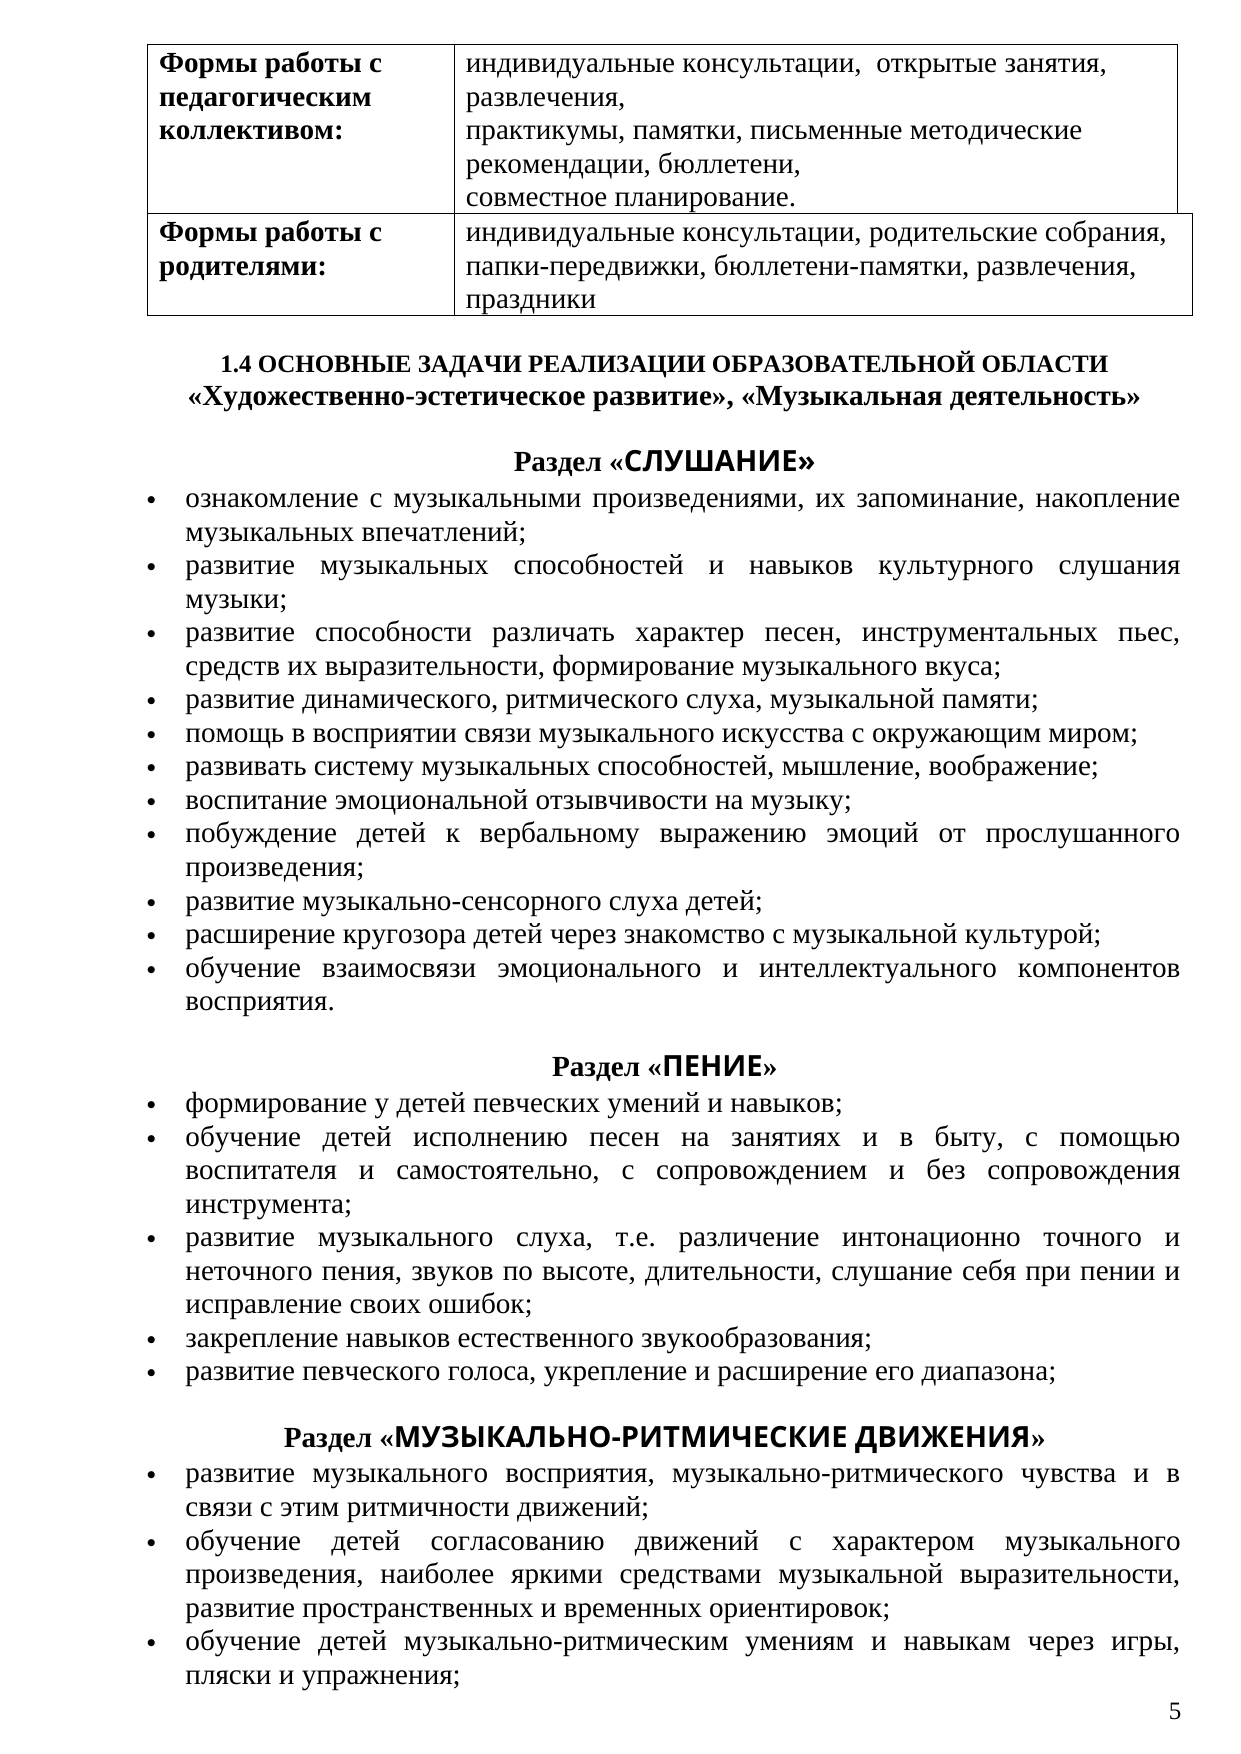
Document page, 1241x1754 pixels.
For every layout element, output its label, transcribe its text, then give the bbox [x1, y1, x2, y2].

list развивать систему музыкальных способностей, мышление, воображение; [148, 748, 1181, 782]
list развитие музыкального восприятия, музыкально-ритмического чувства и в связи с этим ритмичности движений; [148, 1456, 1181, 1523]
text Раздел «ПЕНИЕ» [148, 1046, 1181, 1085]
list развитие музыкального слуха, т.е. различение интонационно точного и неточного пения, звуков по высоте, длительности, слушание себя при пении и исправление своих ошибок; [148, 1219, 1181, 1320]
text «Художественно-эстетическое развитие», «Музыкальная деятельность» [148, 378, 1181, 412]
list развитие певческого голоса, укрепление и расширение его диапазона; [148, 1353, 1181, 1387]
list помощь в восприятии связи музыкального искусства с окружающим миром; [148, 715, 1181, 748]
list развитие музыкальных способностей и навыков культурного слушания музыки; [148, 547, 1181, 614]
list воспитание эмоциональной отзывчивости на музыку; [148, 782, 1181, 816]
list развитие музыкально-сенсорного слуха детей; [148, 883, 1181, 916]
list формирование у детей певческих умений и навыков; [148, 1085, 1181, 1119]
list побуждение детей к вербальному выражению эмоций от прослушанного произведения; [148, 816, 1181, 883]
text Раздел «МУЗЫКАЛЬНО-РИТМИЧЕСКИЕ ДВИЖЕНИЯ» [148, 1416, 1181, 1456]
list развитие динамического, ритмического слуха, музыкальной памяти; [148, 681, 1181, 715]
list обучение детей исполнению песен на занятиях и в быту, с помощью воспитателя и самостоятельно, с сопровождением и без сопровождения инструмента; [148, 1119, 1181, 1219]
list обучение детей согласованию движений с характером музыкального произведения, наиболее яркими средствами музыкальной выразительности, развитие пространственных и временных ориентировок; [148, 1523, 1181, 1623]
text 1.4 ОСНОВНЫЕ ЗАДАЧИ РЕАЛИЗАЦИИ ОБРАЗОВАТЕЛЬНОЙ ОБЛАСТИ [148, 349, 1181, 378]
list закрепление навыков естественного звукообразования; [148, 1320, 1181, 1353]
list развитие способности различать характер песен, инструментальных пьес, средств их выразительности, формирование музыкального вкуса; [148, 614, 1181, 681]
text Раздел «СЛУШАНИЕ» [148, 440, 1181, 480]
table_cell Формы работы с педагогическим коллективом: [148, 45, 454, 213]
list расширение кругозора детей через знакомство с музыкальной культурой; [148, 916, 1181, 950]
list обучение взаимосвязи эмоционального и интеллектуального компонентов восприятия. [148, 950, 1181, 1017]
table_cell индивидуальные консультации, открытые занятия, развлечения, практикумы, памятки, письменные методические рекомендации, бюллетени, совместное планирование. [455, 45, 1177, 213]
table_cell индивидуальные консультации, родительские собрания, папки-передвижки, бюллетени-памятки, развлечения, праздники [455, 214, 1192, 315]
table_cell Формы работы с родителями: [148, 214, 454, 315]
list ознакомление с музыкальными произведениями, их запоминание, накопление музыкальных впечатлений; [148, 480, 1181, 547]
list обучение детей музыкально-ритмическим умениям и навыкам через игры, пляски и упражнения; [148, 1623, 1181, 1690]
